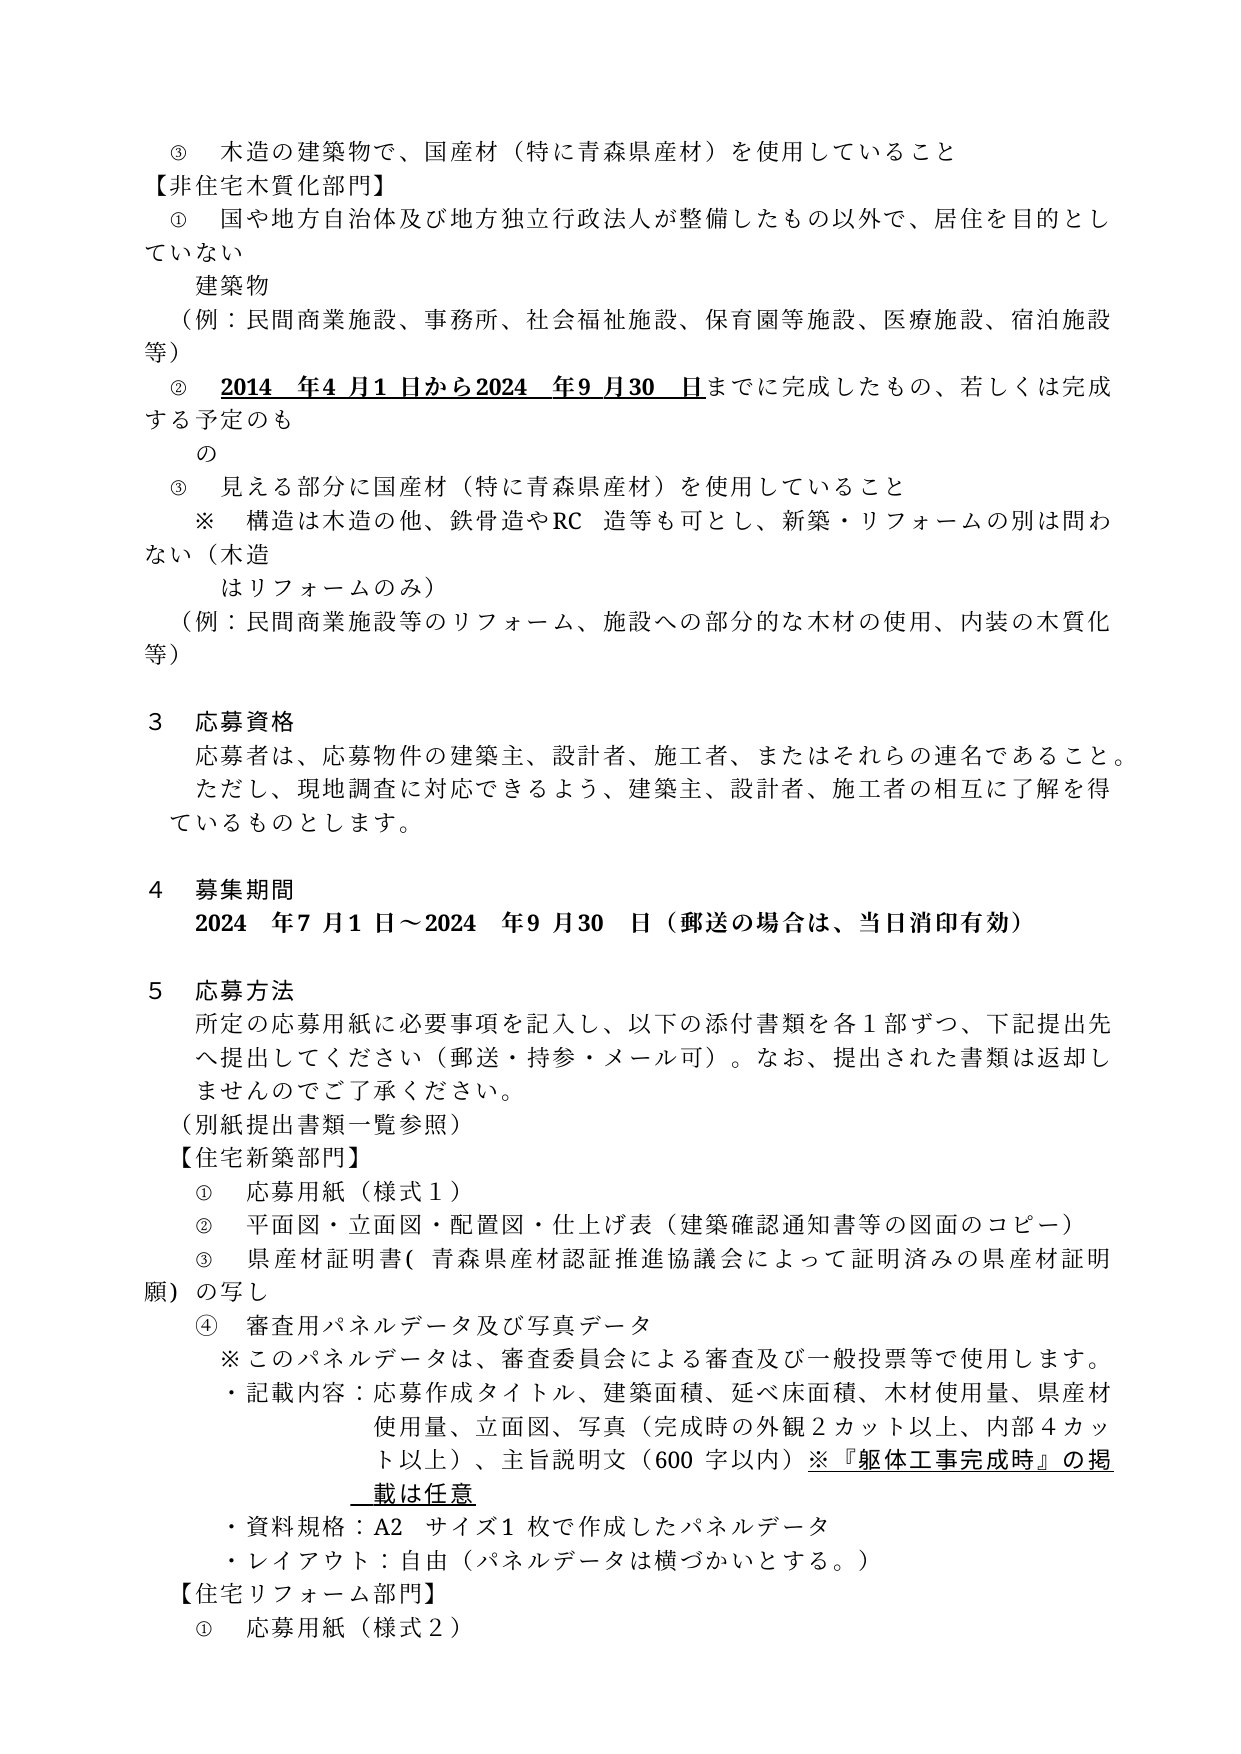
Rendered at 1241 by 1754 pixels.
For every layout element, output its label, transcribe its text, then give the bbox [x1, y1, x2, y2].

text ④ 審査用パネルデータ及び写真データ [156, 1308, 1114, 1341]
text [144, 369, 1114, 436]
text 【住宅リフォーム部門】 [144, 1576, 1114, 1610]
text 2024年7月1日～2024年9月30日（郵送の場合は、当日消印有効） [144, 905, 1114, 939]
text ③ 木造の建築物で、国産材（特に青森県産材）を使用していること [144, 134, 1114, 167]
text 建築物 [144, 268, 1114, 302]
text 【非住宅木質化部門】 [144, 167, 1114, 201]
text 応募者は、応募物件の建築主、設計者、施工者、またはそれらの連名であること。 [144, 738, 1114, 771]
text ③ 県産材証明書(青森県産材認証推進協議会によって証明済みの県産材証明願)の写し [144, 1241, 1114, 1308]
text ４ 募集期間 [144, 872, 1114, 905]
text ① 応募用紙（様式２） [144, 1610, 1114, 1643]
text ・レイアウト：自由（パネルデータは横づかいとする。） [201, 1543, 1114, 1576]
text の [144, 436, 1114, 469]
text ※ 構造は木造の他、鉄骨造やRC造等も可とし、新築・リフォームの別は問わない（木造 [144, 503, 1114, 570]
text ３ 応募資格 [144, 704, 1114, 738]
text ５ 応募方法 [144, 972, 1114, 1006]
text ② 平面図・立面図・配置図・仕上げ表（建築確認通知書等の図面のコピー） [144, 1207, 1114, 1241]
text 所定の応募用紙に必要事項を記入し、以下の添付書類を各１部ずつ、下記提出先へ提出してください（郵送・持参・メール可）。なお、提出された書類は返却しませんのでご了承ください。 [174, 1006, 1114, 1107]
text はリフォームのみ） [144, 570, 1114, 603]
text ・資料規格：A2サイズ1枚で作成したパネルデータ [201, 1509, 1114, 1543]
text 【住宅新築部門】 [133, 1140, 1114, 1174]
text （別紙提出書類一覧参照） [144, 1107, 1114, 1140]
text （例：民間商業施設、事務所、社会福祉施設、保育園等施設、医療施設、宿泊施設等） [144, 302, 1114, 369]
text ただし、現地調査に対応できるよう、建築主、設計者、施工者の相互に了解を得ているものとします。 [166, 771, 1114, 838]
text ・記載内容：応募作成タイトル、建築面積、延べ床面積、木材使用量、県産材使用量、立面図、写真（完成時の外観２カット以上、内部４カット以上）、主旨説明文（600字以内）※『躯体工事完成時』の掲載は任意 [201, 1375, 1114, 1509]
list ※このパネルデータは、審査委員会による審査及び一般投票等で使用します。 [144, 1341, 1114, 1375]
text （例：民間商業施設等のリフォーム、施設への部分的な木材の使用、内装の木質化等） [144, 603, 1114, 671]
text ③ 見える部分に国産材（特に青森県産材）を使用していること [144, 469, 1114, 503]
text ① 応募用紙（様式１） [144, 1174, 1114, 1207]
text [144, 201, 1114, 268]
